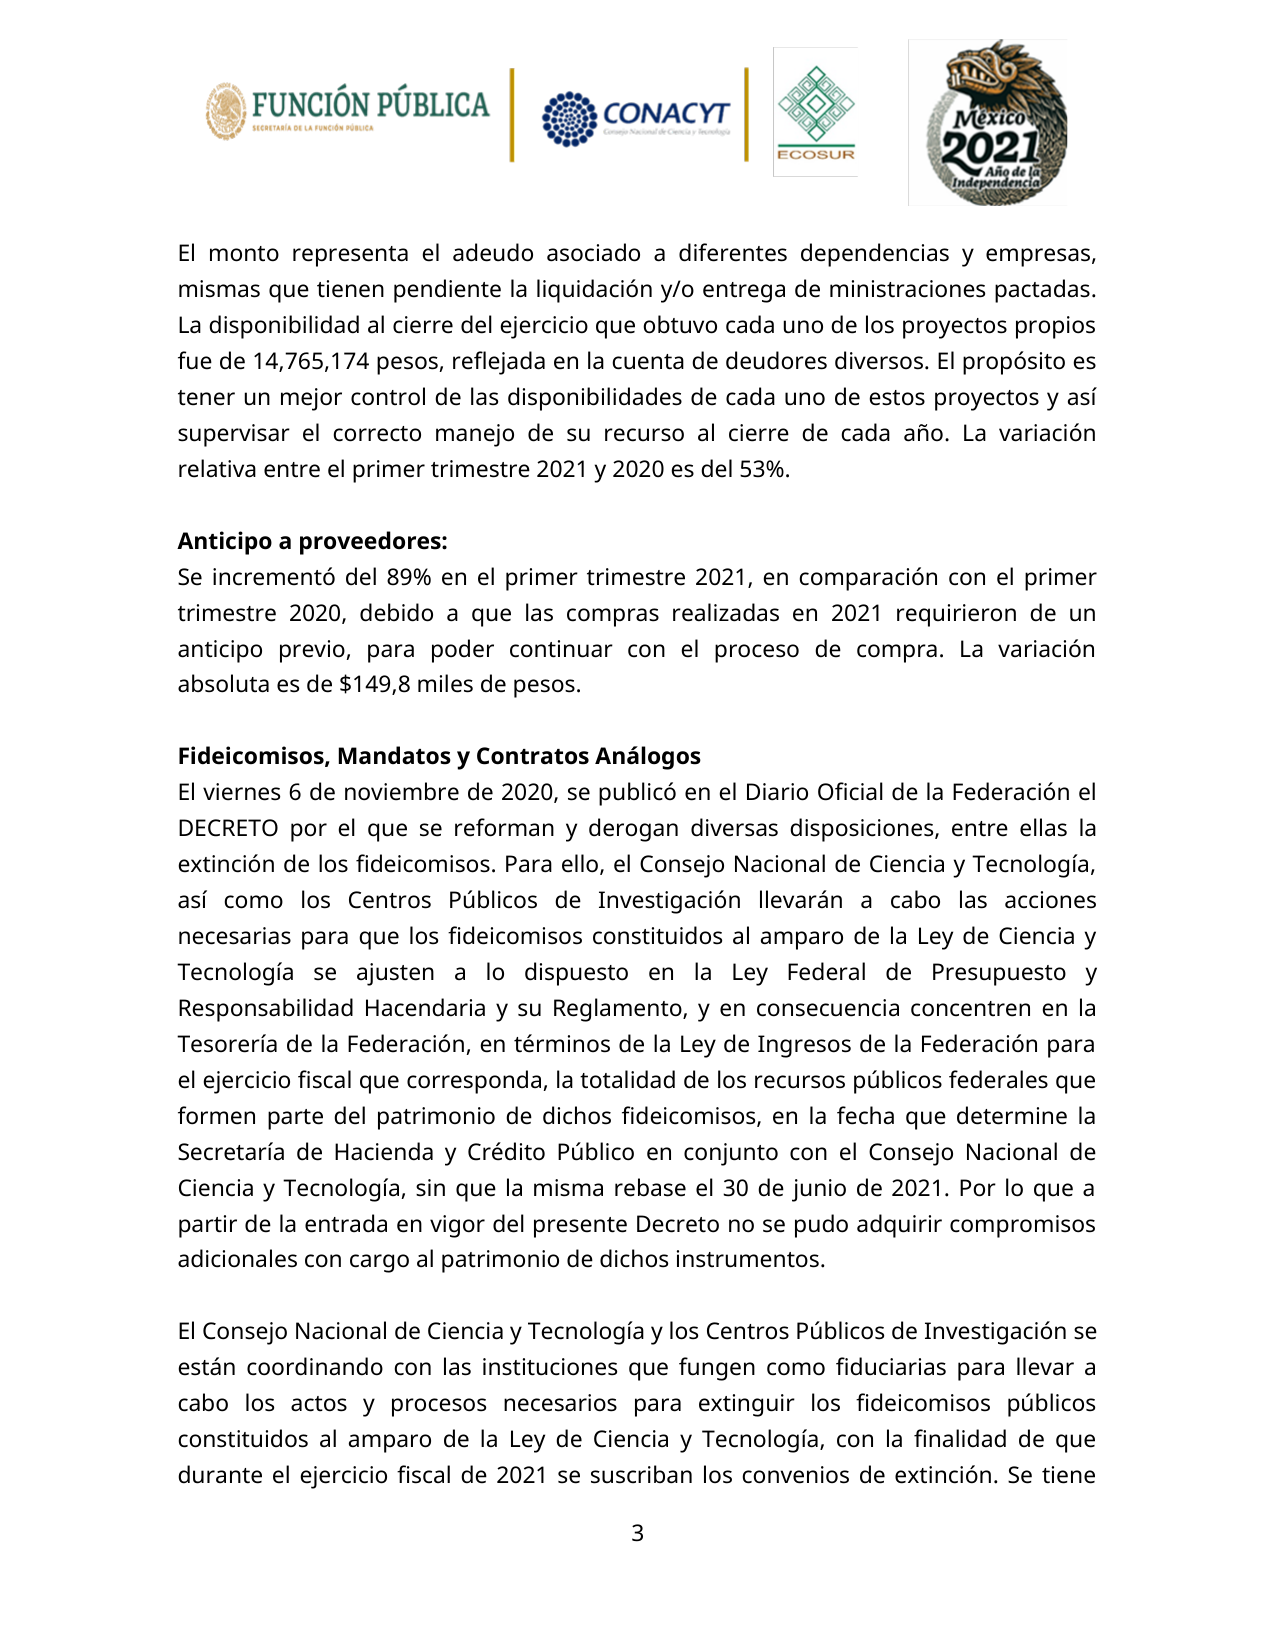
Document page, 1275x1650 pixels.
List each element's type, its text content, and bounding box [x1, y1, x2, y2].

text El monto representa el adeudo asociado a diferentes dependencias y empresas, mismas que tienen pendiente la liquidación y/o entrega de ministraciones pactadas. La disponibilidad al cierre del ejercicio que obtuvo cada uno de los proyectos propios fue de 14,765,174 pesos, reflejada en la cuenta de deudores diversos. El propósito es tener un mejor control de las disponibilidades de cada uno de estos proyectos y así supervisar el correcto manejo de su recurso al cierre de cada año. La variación relativa entre el primer trimestre 2021 y 2020 es del 53%. [177, 237, 1098, 484]
picture [181, 29, 1068, 208]
text Se incrementó del 89% en el primer trimestre 2021, en comparación con el primer trimestre 2020, debido a que las compras realizadas en 2021 requirieron de un anticipo previo, para poder continuar con el proceso de compra. La variación absoluta es de $149,8 miles de pesos. [177, 561, 1098, 700]
text Anticipo a proveedores: [177, 525, 1098, 556]
text Fideicomisos, Mandatos y Contratos Análogos [177, 740, 1098, 772]
text El viernes 6 de noviembre de 2020, se publicó en el Diario Oficial de la Federación el DECRETO por el que se reforman y derogan diversas disposiciones, entre ellas la extinción de los fideicomisos. Para ello, el Consejo Nacional de Ciencia y Tecnología, así como los Centros Públicos de Investigación llevarán a cabo las acciones necesarias para que los fideicomisos constituidos al amparo de la Ley de Ciencia y Tecnología se ajusten a lo dispuesto en la Ley Federal de Presupuesto y Responsabilidad Hacendaria y su Reglamento, y en consecuencia concentren en la Tesorería de la Federación, en términos de la Ley de Ingresos de la Federación para el ejercicio fiscal que corresponda, la totalidad de los recursos públicos federales que formen parte del patrimonio de dichos fideicomisos, en la fecha que determine la Secretaría de Hacienda y Crédito Público en conjunto con el Consejo Nacional de Ciencia y Tecnología, sin que la misma rebase el 30 de junio de 2021. Por lo que a partir de la entrada en vigor del presente Decreto no se pudo adquirir compromisos adicionales con cargo al patrimonio de dichos instrumentos. [177, 776, 1098, 1275]
